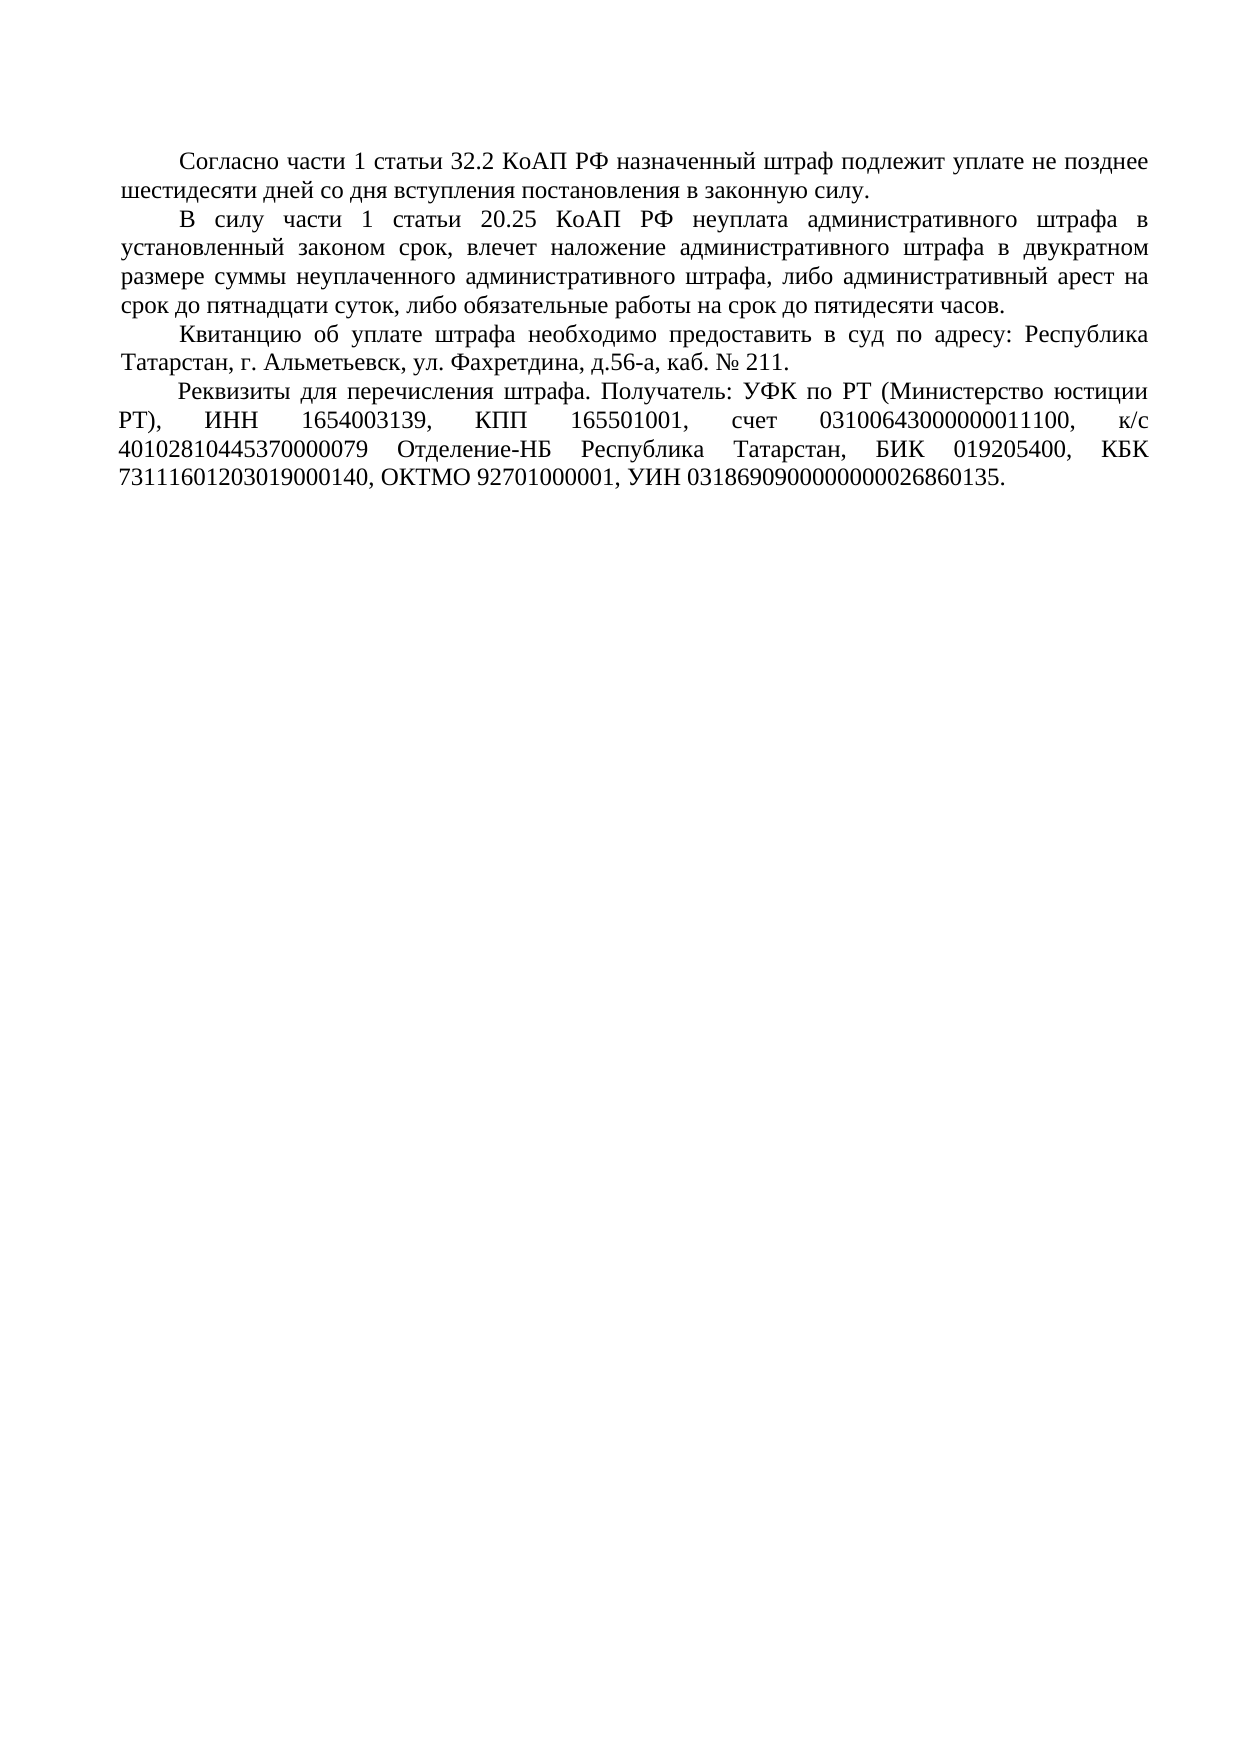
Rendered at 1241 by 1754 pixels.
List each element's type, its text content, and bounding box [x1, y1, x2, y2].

text Реквизиты для перечисления штрафа. Получатель: УФК по РТ (Министерство юстиции РТ), ИНН 1654003139, КПП 165501001, счет 03100643000000011100, к/с 40102810445370000079 Отделение-НБ Республика Татарстан, БИК 019205400, КБК 73111601203019000140, ОКТМО 92701000001, УИН 0318690900000000026860135. [118, 376, 1149, 491]
text Квитанцию об уплате штрафа необходимо предоставить в суд по адресу: Республика Татарстан, г. Альметьевск, ул. Фахретдина, д.56-а, каб. № 211. [121, 319, 1149, 376]
text В силу части 1 статьи 20.25 КоАП РФ неуплата административного штрафа в установленный законом срок, влечет наложение административного штрафа в двукратном размере суммы неуплаченного административного штрафа, либо административный арест на срок до пятнадцати суток, либо обязательные работы на срок до пятидесяти часов. [121, 204, 1149, 319]
text Согласно части 1 статьи 32.2 КоАП РФ назначенный штраф подлежит уплате не позднее шестидесяти дней со дня вступления постановления в законную силу. [121, 146, 1149, 204]
